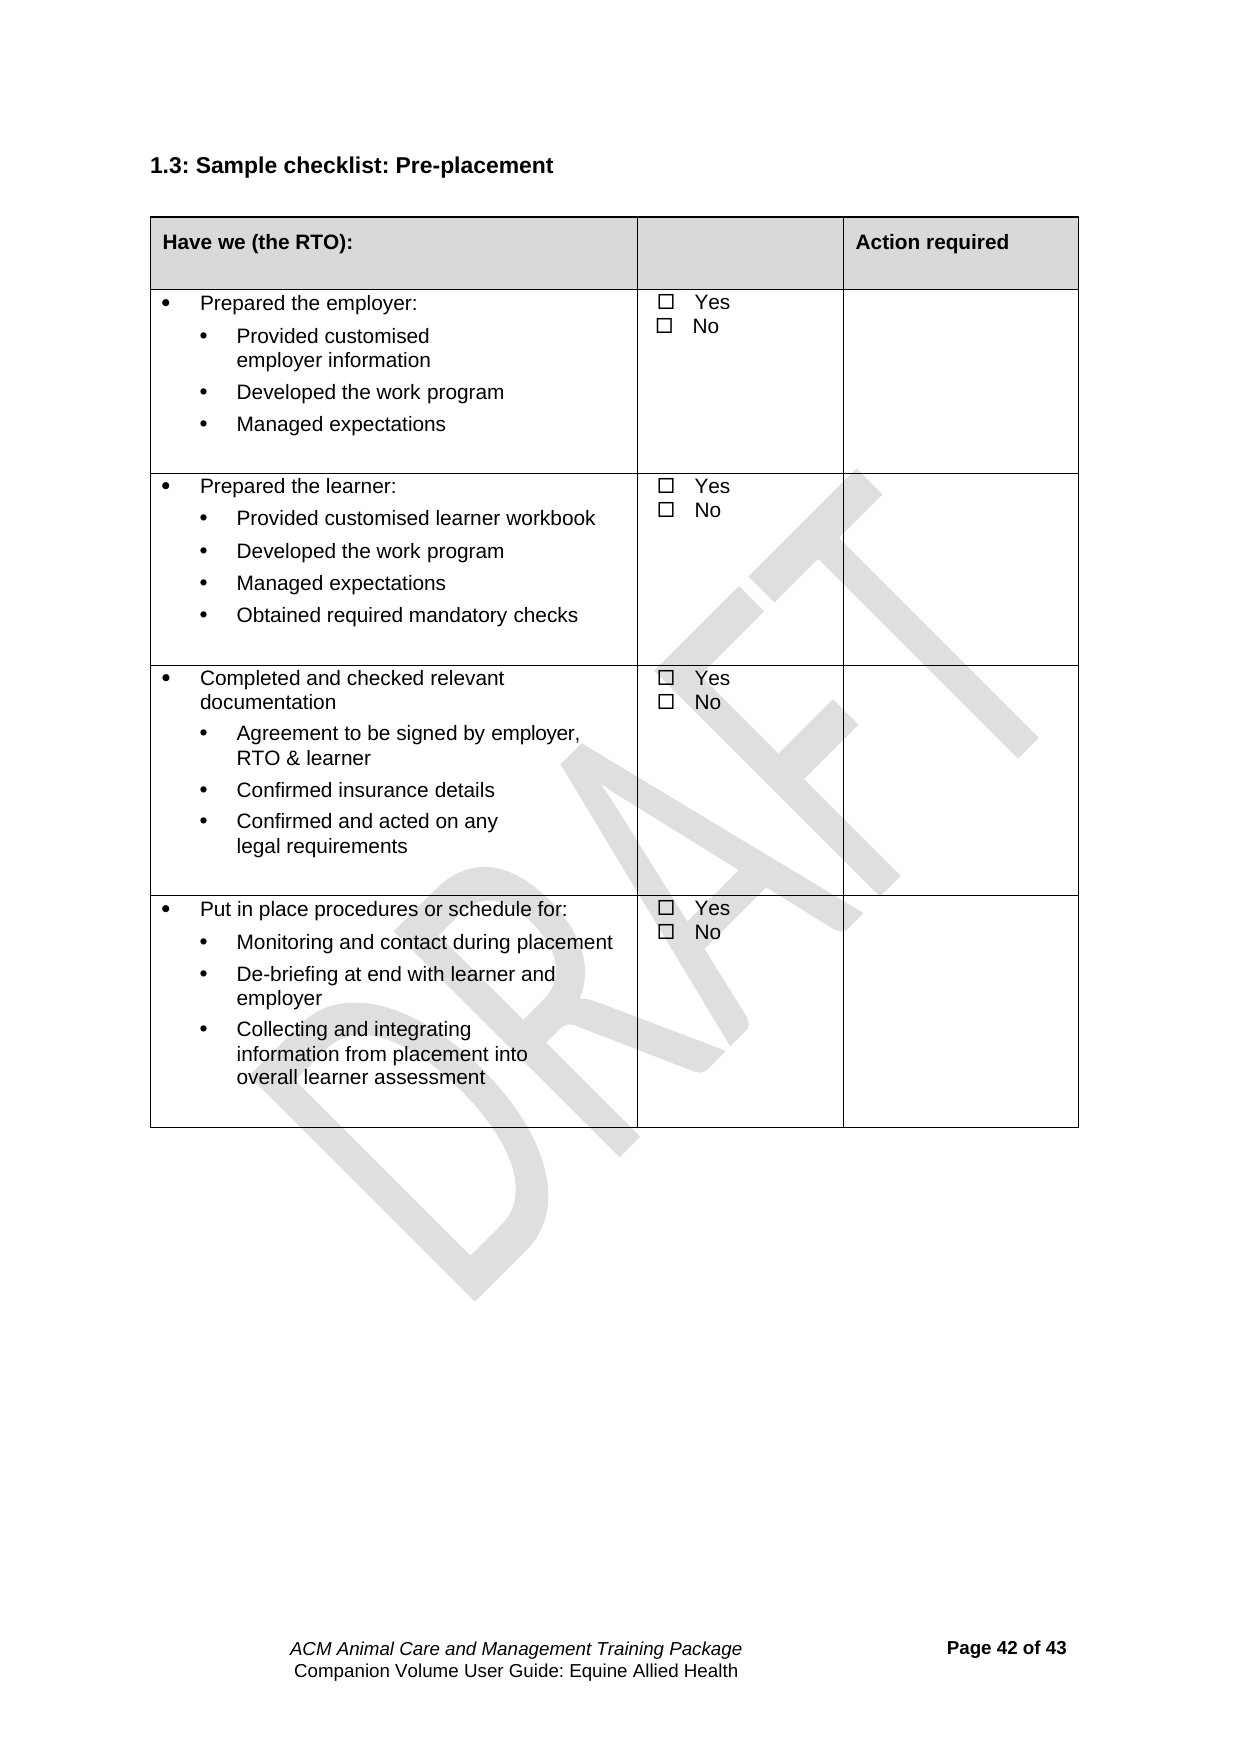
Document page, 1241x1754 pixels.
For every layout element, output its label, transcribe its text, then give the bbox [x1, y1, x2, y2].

table_cell Put in place procedures or schedule for: Monitoring and contact during placement De-briefing at end with learner and employer Collecting and integrating information from placement into overall learner assessment [151, 896, 637, 1127]
table_cell Yes No [638, 666, 843, 895]
subtitle 1.3: Sample checklist: Pre-placement [150, 152, 1203, 178]
table_cell [844, 896, 1078, 1127]
table_cell Prepared the employer: Provided customised employer information Developed the work program Managed expectations [151, 290, 637, 473]
table_cell Yes No [638, 896, 843, 1127]
table_header [638, 218, 843, 289]
table_header Have we (the RTO): [151, 218, 637, 289]
table_cell [844, 474, 1078, 665]
table_cell [844, 290, 1078, 473]
table_cell Yes No [638, 290, 843, 473]
table_cell [844, 666, 1078, 895]
table_cell Prepared the learner: Provided customised learner workbook Developed the work program Managed expectations Obtained required mandatory checks [151, 474, 637, 665]
table_cell Completed and checked relevant documentation Agreement to be signed by employer, RTO & learner Confirmed insurance details Confirmed and acted on any legal requirements [151, 666, 637, 895]
table_header Action required [844, 218, 1078, 289]
table_cell Yes No [638, 474, 843, 665]
